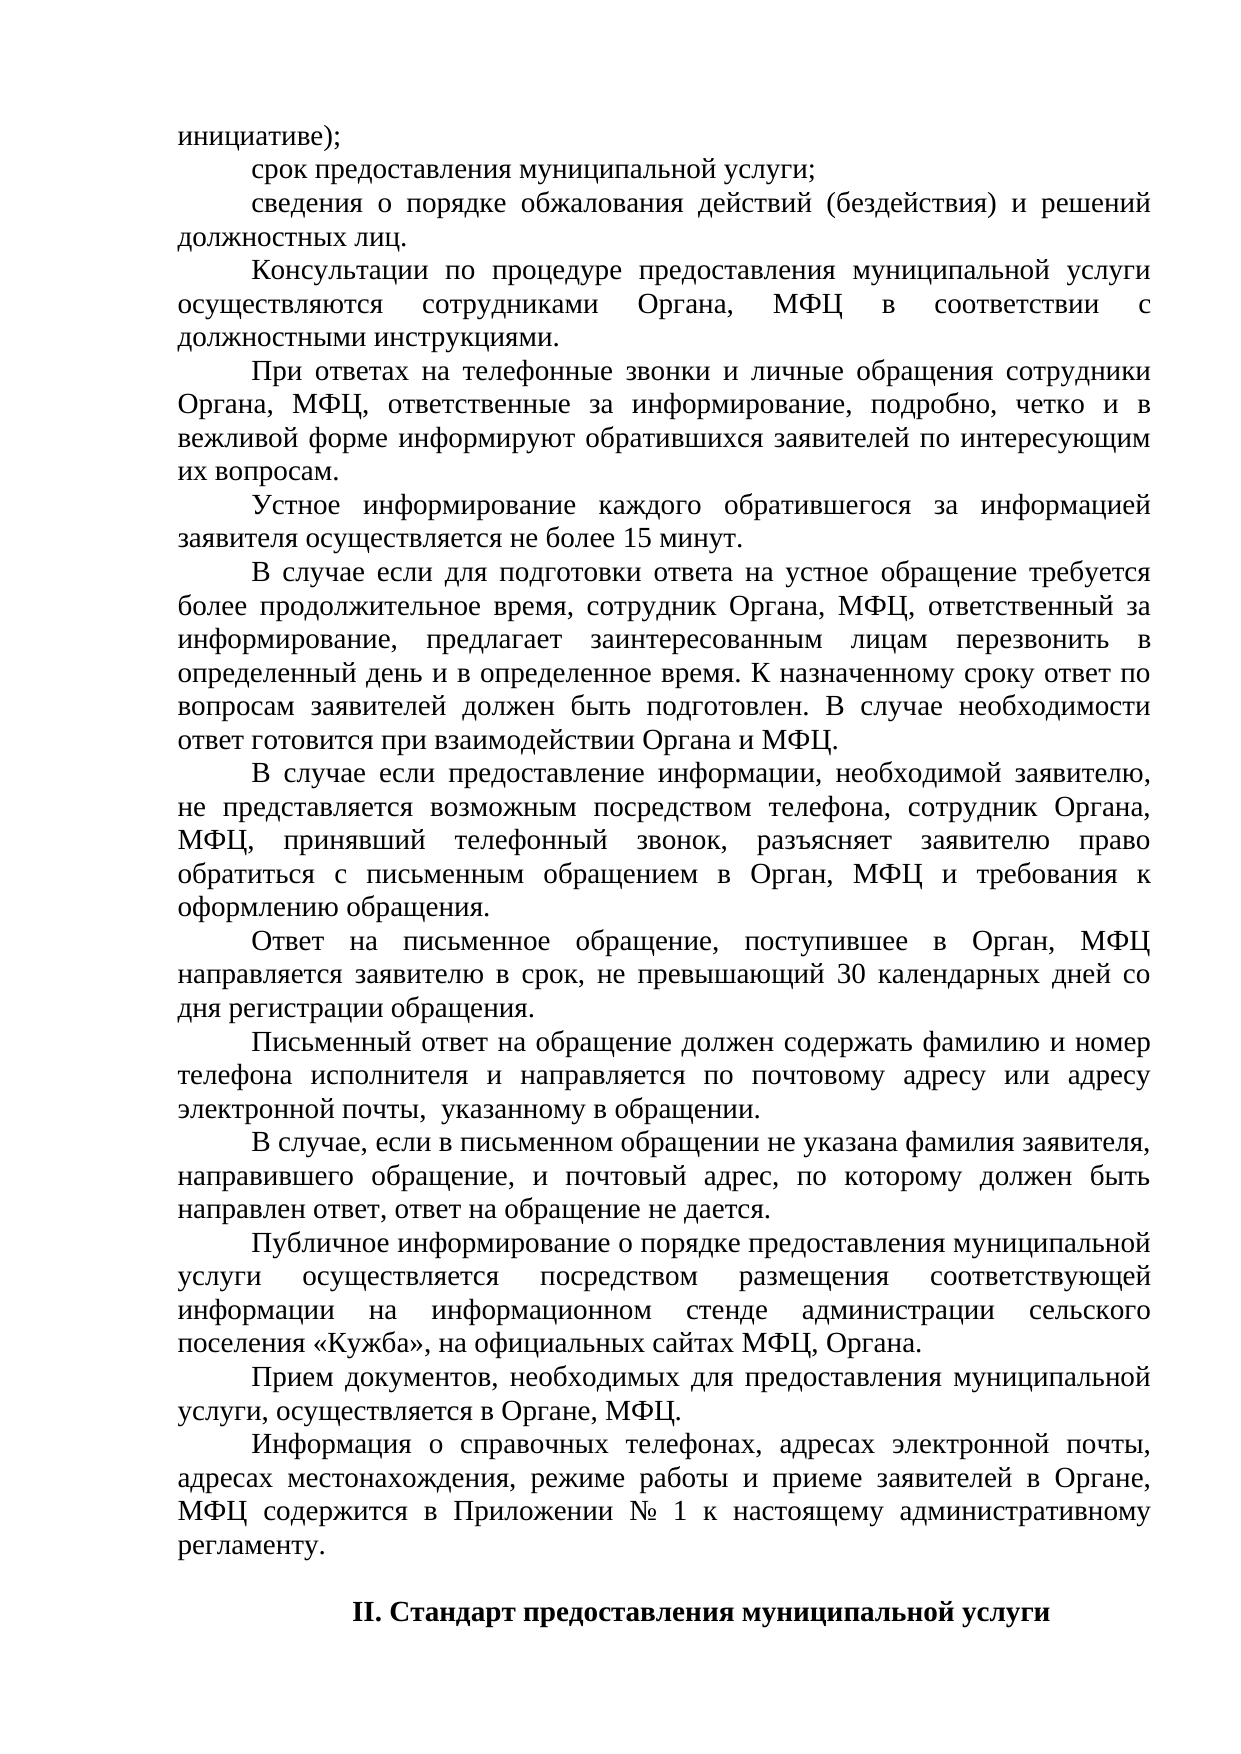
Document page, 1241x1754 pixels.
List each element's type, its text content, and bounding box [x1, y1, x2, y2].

text II. Стандарт предоставления муниципальной услуги [177, 1594, 1152, 1627]
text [177, 118, 1152, 152]
text Консультации по процедуре предоставления муниципальной услуги осуществляются сотрудниками Органа, МФЦ в соответствии с должностными инструкциями. [177, 252, 1152, 353]
text Прием документов, необходимых для предоставления муниципальной услуги, осуществляется в Органе, МФЦ. [177, 1359, 1152, 1426]
text Письменный ответ на обращение должен содержать фамилию и номер телефона исполнителя и направляется по почтовому адресу или адресу электронной почты, указанному в обращении. [177, 1024, 1152, 1124]
text При ответах на телефонные звонки и личные обращения сотрудники Органа, МФЦ, ответственные за информирование, подробно, четко и в вежливой форме информируют обратившихся заявителей по интересующим их вопросам. [177, 353, 1152, 487]
text В случае, если в письменном обращении не указана фамилия заявителя, направившего обращение, и почтовый адрес, по которому должен быть направлен ответ, ответ на обращение не дается. [177, 1124, 1152, 1225]
text В случае если предоставление информации, необходимой заявителю, не представляется возможным посредством телефона, сотрудник Органа, МФЦ, принявший телефонный звонок, разъясняет заявителю право обратиться с письменным обращением в Орган, МФЦ и требования к оформлению обращения. [177, 755, 1152, 923]
text Публичное информирование о порядке предоставления муниципальной услуги осуществляется посредством размещения соответствующей информации на информационном стенде администрации сельского поселения «Кужба», на официальных сайтах МФЦ, Органа. [177, 1225, 1152, 1359]
text Ответ на письменное обращение, поступившее в Орган, МФЦ направляется заявителю в срок, не превышающий 30 календарных дней со дня регистрации обращения. [177, 923, 1152, 1024]
text Информация о справочных телефонах, адресах электронной почты, адресах местонахождения, режиме работы и приеме заявителей в Органе, МФЦ содержится в Приложении № 1 к настоящему административному регламенту. [177, 1426, 1152, 1560]
text Устное информирование каждого обратившегося за информацией заявителя осуществляется не более 15 минут. [177, 487, 1152, 554]
text сведения о порядке обжалования действий (бездействия) и решений должностных лиц. [177, 185, 1152, 252]
text срок предоставления муниципальной услуги; [177, 152, 1152, 185]
text В случае если для подготовки ответа на устное обращение требуется более продолжительное время, сотрудник Органа, МФЦ, ответственный за информирование, предлагает заинтересованным лицам перезвонить в определенный день и в определенное время. К назначенному сроку ответ по вопросам заявителей должен быть подготовлен. В случае необходимости ответ готовится при взаимодействии Органа и МФЦ. [177, 554, 1152, 755]
